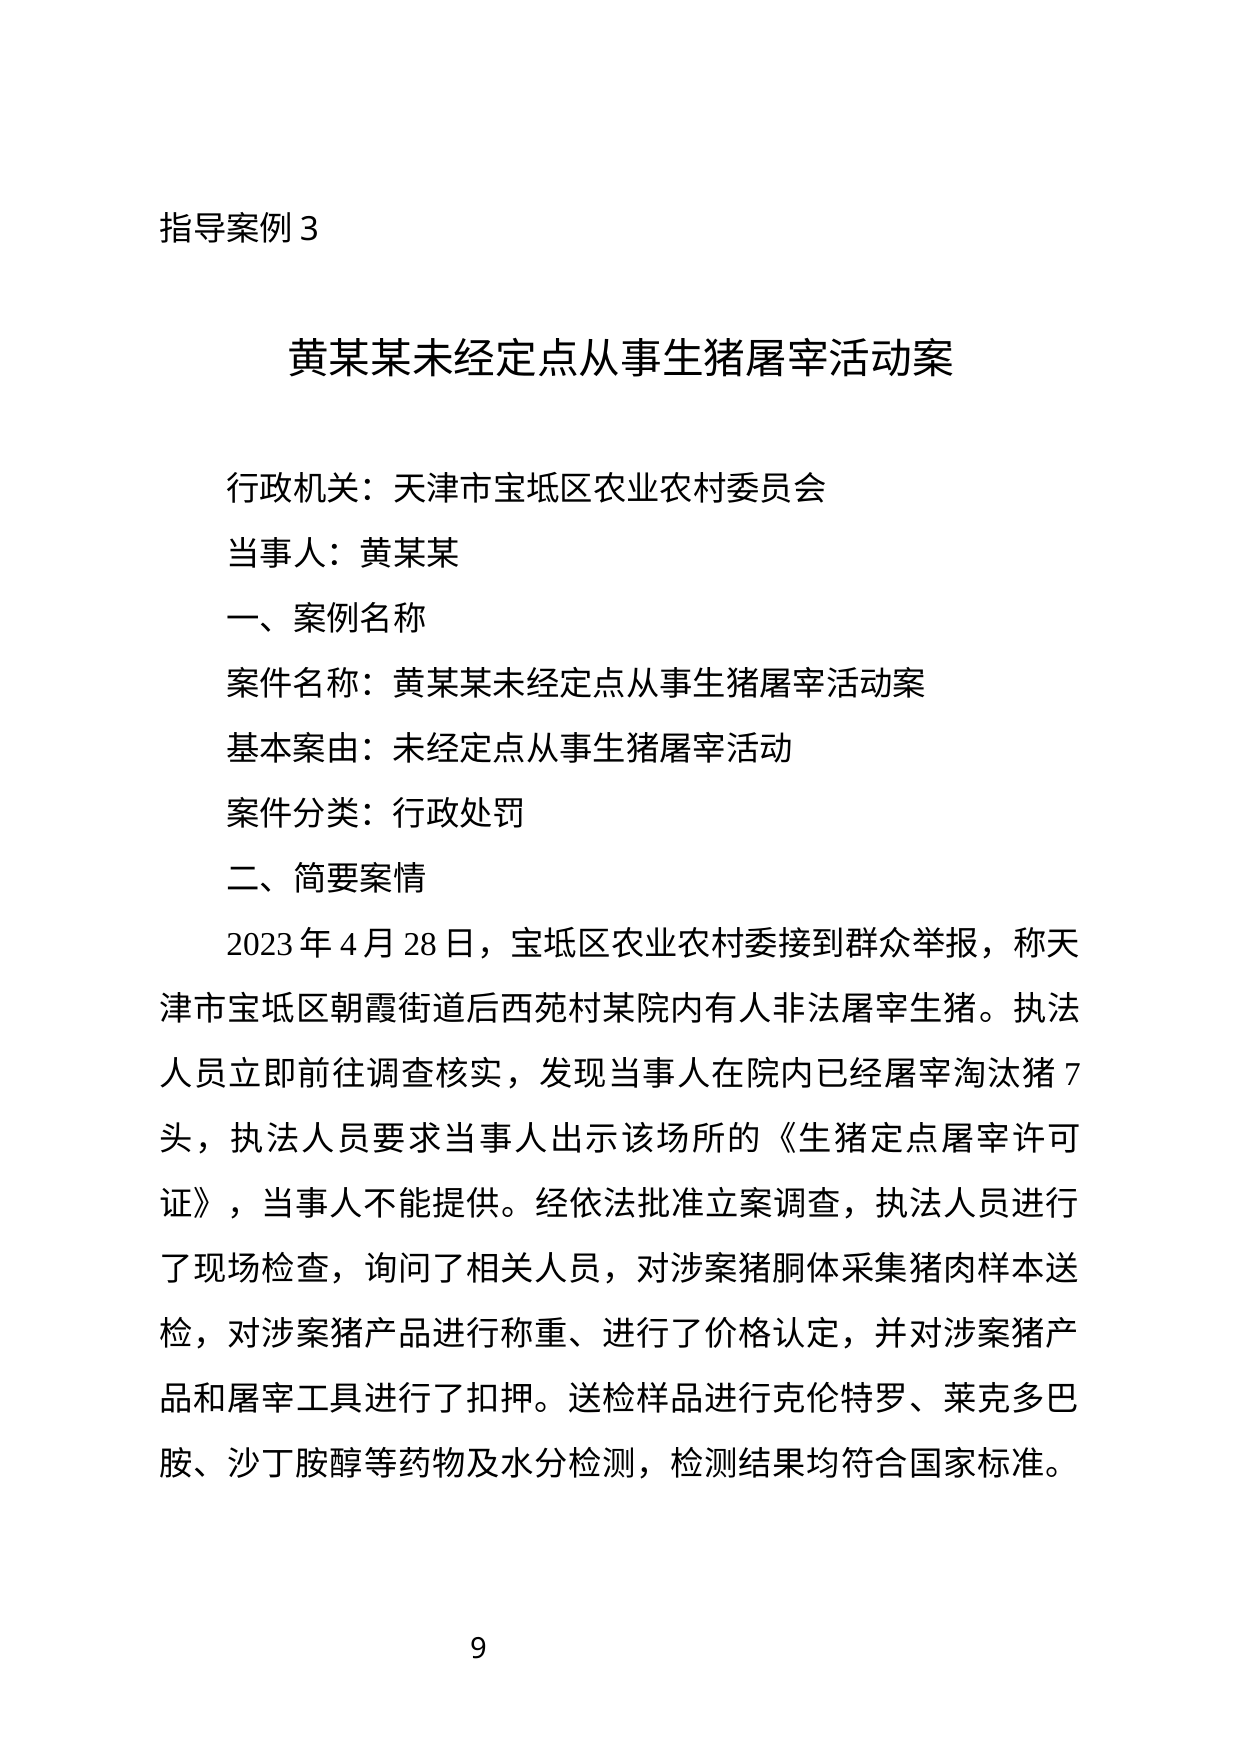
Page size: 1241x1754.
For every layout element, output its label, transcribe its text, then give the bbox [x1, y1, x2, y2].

text 当事人：黄某某 [159, 518, 1081, 583]
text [159, 908, 1081, 1493]
text 案件分类：行政处罚 [226, 778, 1081, 843]
list 指导案例3 [159, 193, 1081, 258]
list 黄某某未经定点从事生猪屠宰活动案 [159, 323, 1081, 388]
text 案件名称：黄某某未经定点从事生猪屠宰活动案 [226, 648, 1081, 713]
text 行政机关：天津市宝坻区农业农村委员会 [159, 453, 1081, 518]
text 基本案由：未经定点从事生猪屠宰活动 [226, 713, 1081, 778]
text 二、简要案情 [159, 843, 1081, 908]
text 一、案例名称 [159, 583, 1081, 648]
